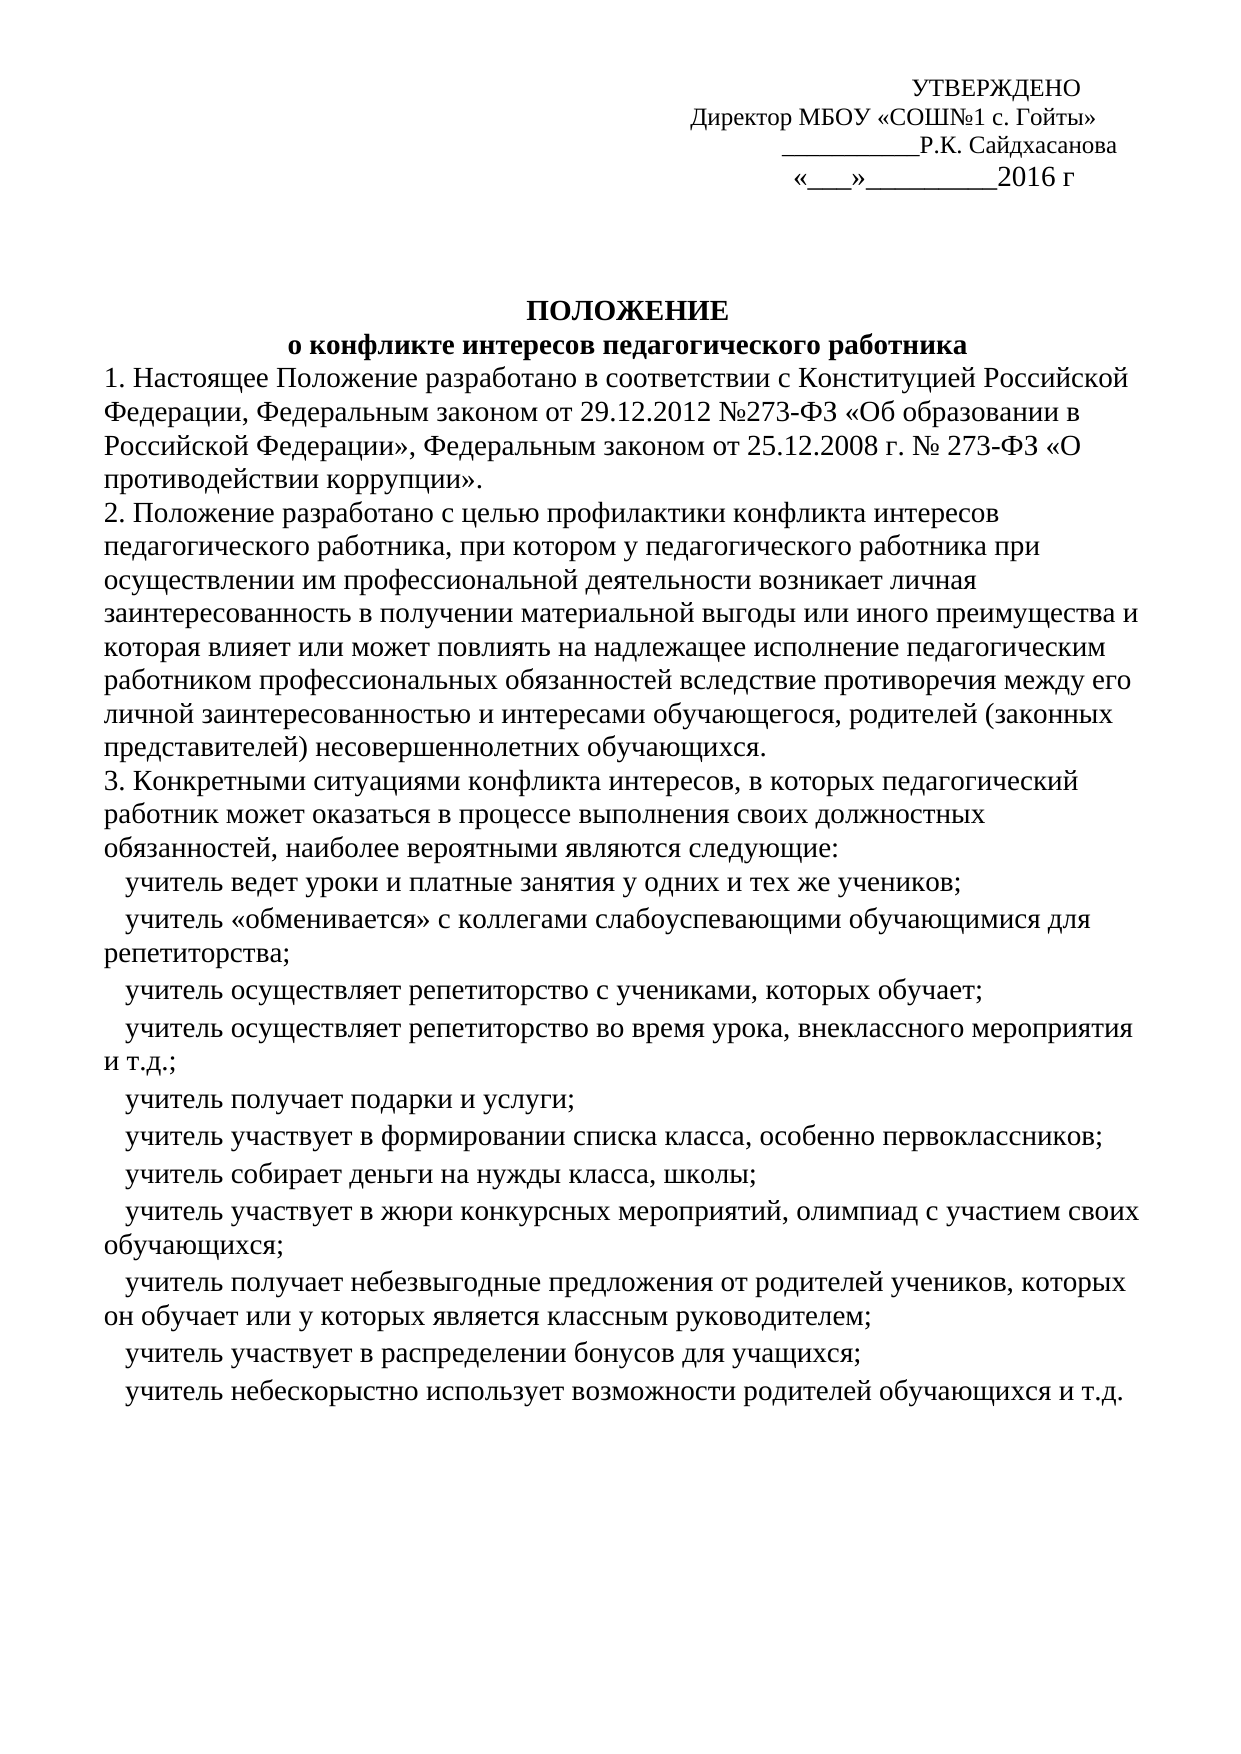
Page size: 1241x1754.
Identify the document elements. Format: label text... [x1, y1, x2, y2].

text 3. Конкретными ситуациями конфликта интересов, в которых педагогический работник может оказаться в процессе выполнения своих должностных обязанностей, наиболее вероятными являются следующие: [103, 763, 1152, 864]
text  учитель «обменивается» с коллегами слабоуспевающими обучающимися для репетиторства; [103, 901, 1152, 968]
text  учитель участвует в формировании списка класса, особенно первоклассников; [103, 1118, 1152, 1152]
text  учитель участвует в распределении бонусов для учащихся; [103, 1335, 1152, 1369]
text  учитель получает подарки и услуги; [103, 1081, 1152, 1114]
text УТВЕРЖДЕНО [103, 73, 1152, 102]
text  учитель осуществляет репетиторство с учениками, которых обучает; [103, 972, 1152, 1006]
text 2. Положение разработано с целью профилактики конфликта интересов педагогического работника, при котором у педагогического работника при осуществлении им профессиональной деятельности возникает личная заинтересованность в получении материальной выгоды или иного преимущества и которая влияет или может повлиять на надлежащее исполнение педагогическим работником профессиональных обязанностей вследствие противоречия между его личной заинтересованностью и интересами обучающегося, родителей (законных представителей) несовершеннолетних обучающихся. [103, 495, 1152, 763]
text ПОЛОЖЕНИЕ [103, 293, 1152, 327]
text  учитель осуществляет репетиторство во время урока, внеклассного мероприятия и т.д.; [103, 1010, 1152, 1077]
text о конфликте интересов педагогического работника [103, 327, 1152, 361]
text «___»_________2016 г [103, 159, 1152, 193]
text Директор МБОУ «СОШ№1 с. Гойты» [103, 102, 1152, 131]
text  учитель ведет уроки и платные занятия у одних и тех же учеников; [103, 864, 1152, 897]
text ___________Р.К. Сайдхасанова [103, 131, 1152, 159]
text  учитель небескорыстно использует возможности родителей обучающихся и т.д. [103, 1373, 1152, 1406]
text  учитель собирает деньги на нужды класса, школы; [103, 1156, 1152, 1189]
text 1. Настоящее Положение разработано в соответствии с Конституцией Российской Федерации, Федеральным законом от 29.12.2012 №273-ФЗ «Об образовании в Российской Федерации», Федеральным законом от 25.12.2008 г. № 273-ФЗ «О противодействии коррупции». [103, 361, 1152, 495]
text  учитель участвует в жюри конкурсных мероприятий, олимпиад с участием своих обучающихся; [103, 1193, 1152, 1260]
text  учитель получает небезвыгодные предложения от родителей учеников, которых он обучает или у которых является классным руководителем; [103, 1264, 1152, 1331]
